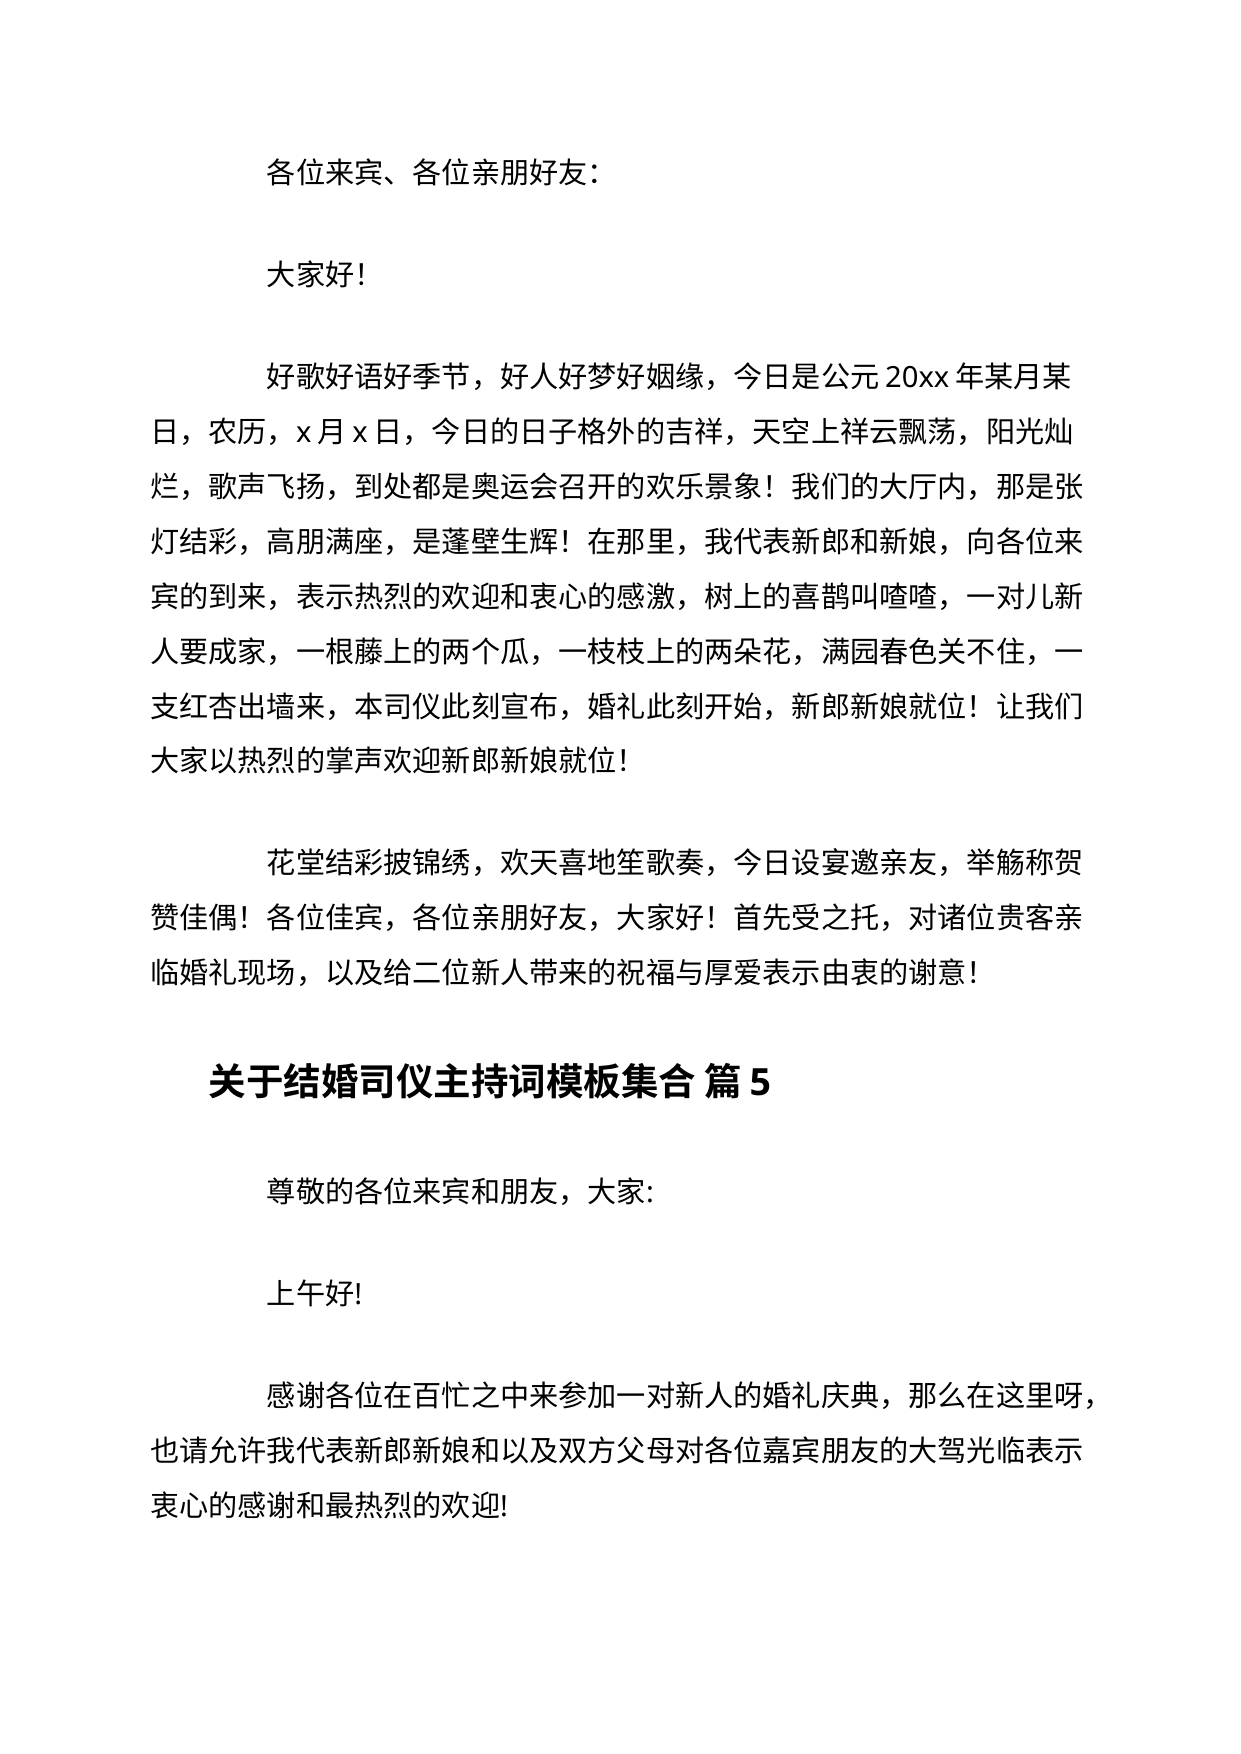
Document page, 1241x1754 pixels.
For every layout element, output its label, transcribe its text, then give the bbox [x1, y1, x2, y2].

text 各位来宾、各位亲朋好友： [150, 150, 1090, 192]
text 上午好! [150, 1271, 1090, 1313]
text 花堂结彩披锦绣，欢天喜地笙歌奏，今日设宴邀亲友，举觞称贺赞佳偶！各位佳宾，各位亲朋好友，大家好！首先受之托，对诸位贵客亲临婚礼现场，以及给二位新人带来的祝福与厚爱表示由衷的谢意！ [150, 840, 1090, 992]
text 感谢各位在百忙之中来参加一对新人的婚礼庆典，那么在这里呀，也请允许我代表新郎新娘和以及双方父母对各位嘉宾朋友的大驾光临表示衷心的感谢和最热烈的欢迎! [150, 1373, 1090, 1525]
text 尊敬的各位来宾和朋友，大家: [150, 1169, 1090, 1211]
text 好歌好语好季节，好人好梦好姻缘，今日是公元20xx年某月某日，农历，x月x日，今日的日子格外的吉祥，天空上祥云飘荡，阳光灿烂，歌声飞扬，到处都是奥运会召开的欢乐景象！我们的大厅内，那是张灯结彩，高朋满座，是蓬壁生辉！在那里，我代表新郎和新娘，向各位来宾的到来，表示热烈的欢迎和衷心的感激，树上的喜鹊叫喳喳，一对儿新人要成家，一根藤上的两个瓜，一枝枝上的两朵花，满园春色关不住，一支红杏出墙来，本司仪此刻宣布，婚礼此刻开始，新郎新娘就位！让我们大家以热烈的掌声欢迎新郎新娘就位！ [150, 353, 1090, 780]
text 大家好！ [150, 252, 1090, 294]
text 关于结婚司仪主持词模板集合 篇5 [150, 1051, 1090, 1106]
